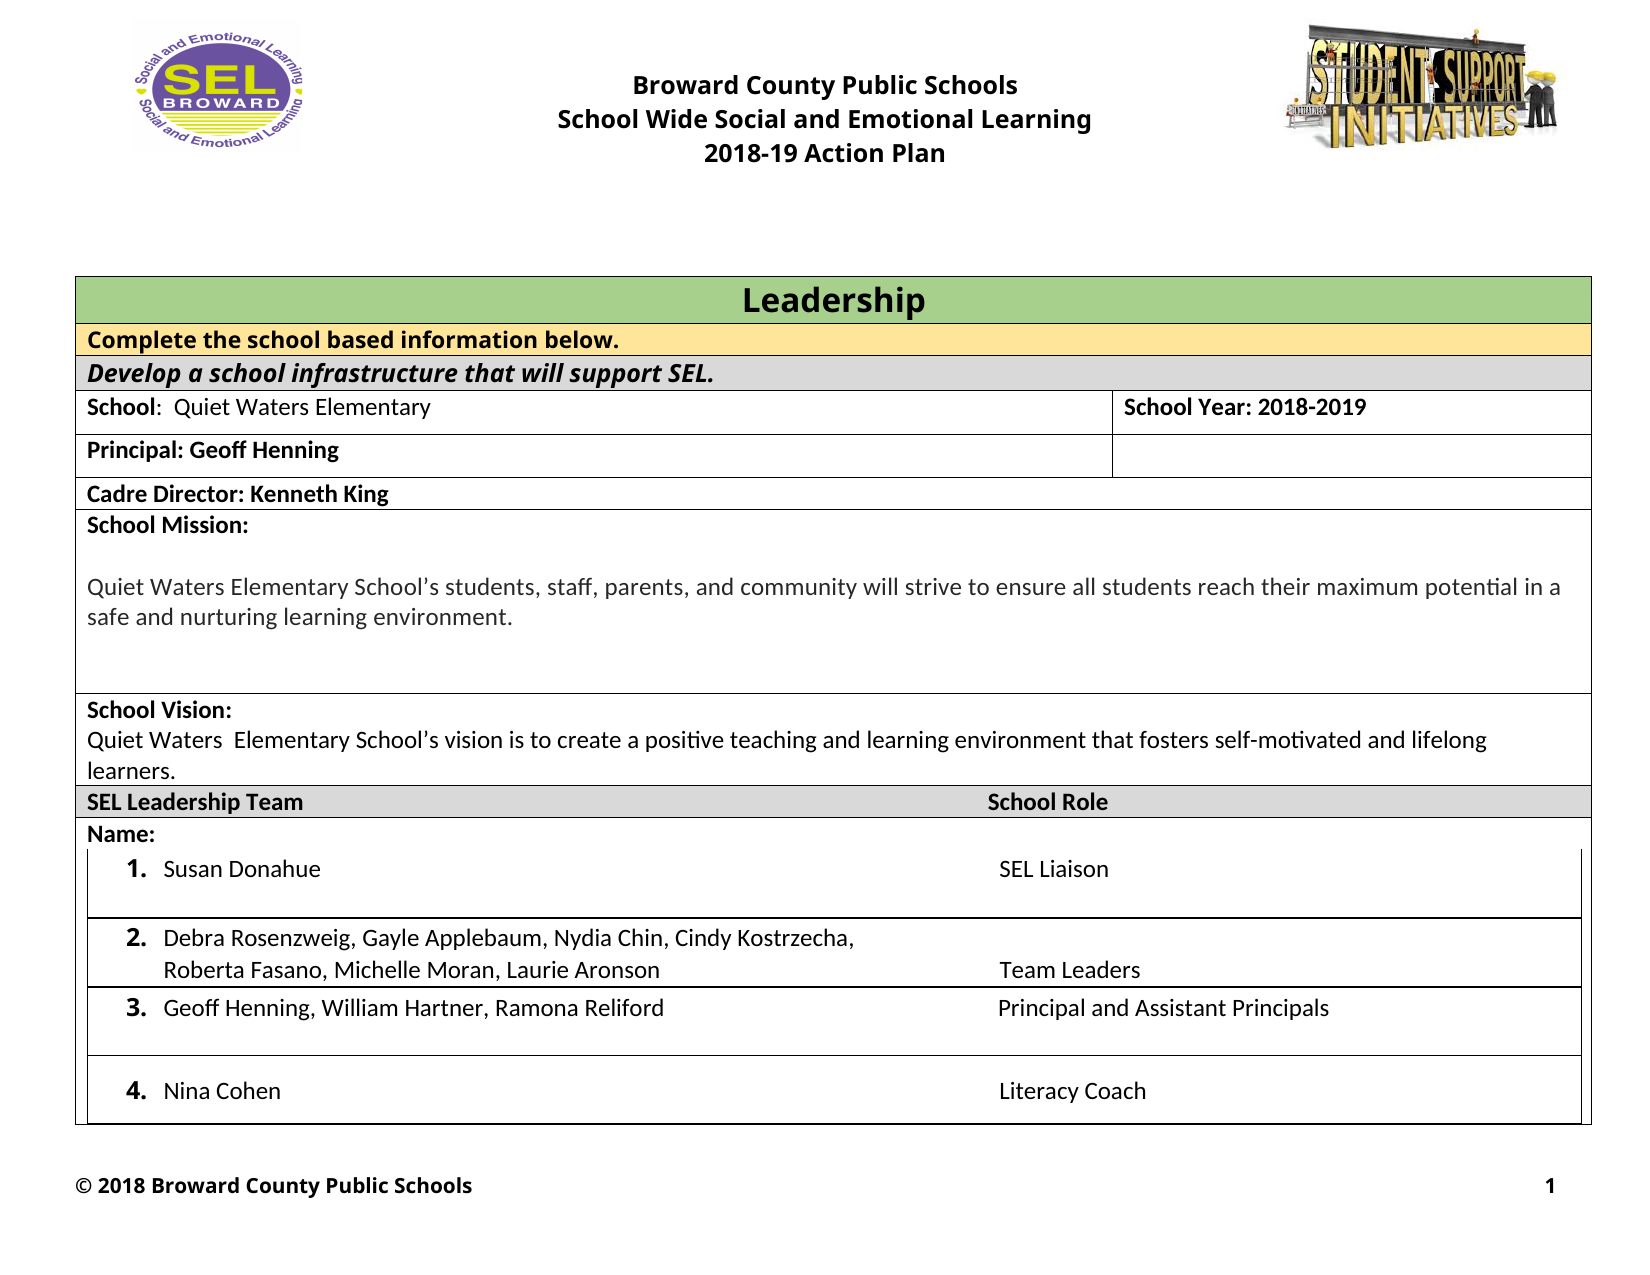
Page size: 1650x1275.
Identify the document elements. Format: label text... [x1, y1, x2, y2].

table_cell School Vision: Quiet Waters Elementary School’s vision is to create a positive teaching and learning environment that fosters self-motivated and lifelong learners. [76, 694, 1591, 785]
table_cell Cadre Director: Kenneth King [76, 478, 1591, 508]
table_header Leadership [76, 277, 1591, 323]
table_cell SEL Leadership Team School Role [76, 786, 1591, 817]
picture [1275, 18, 1571, 152]
table_cell [1113, 435, 1591, 477]
table_cell Complete the school based information below. [76, 324, 1591, 355]
table_cell School Year: 2018-2019 [1113, 391, 1591, 433]
table_cell School Mission: Quiet Waters Elementary School’s students, staff, parents, and community will strive to ensure all students reach their maximum potential in a safe and nurturing learning environment. [76, 510, 1591, 693]
table_cell Name: [76, 818, 1591, 1124]
table_cell Develop a school infrastructure that will support SEL. [76, 356, 1591, 390]
picture [131, 18, 302, 153]
table_cell Principal: Geoff Henning [76, 435, 1112, 477]
table_cell School: Quiet Waters Elementary [76, 391, 1112, 433]
